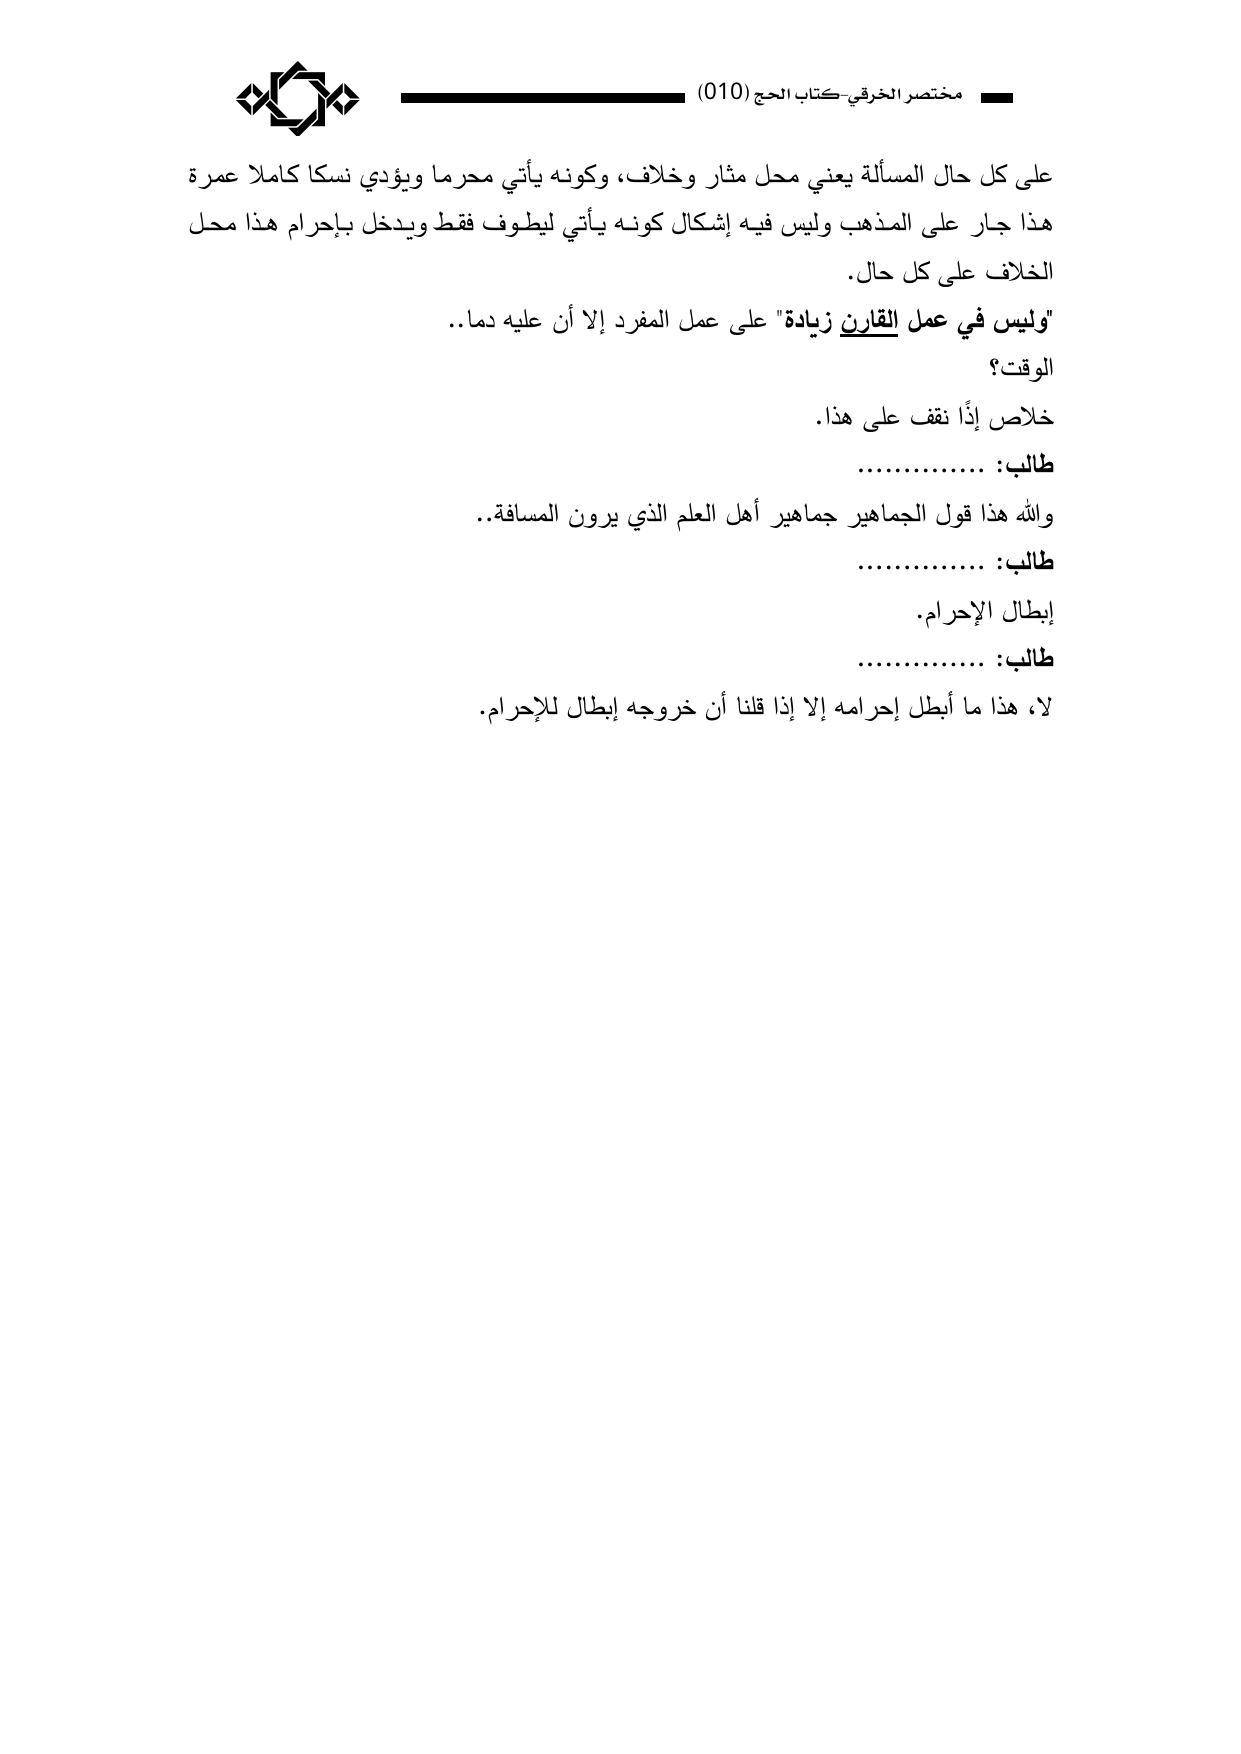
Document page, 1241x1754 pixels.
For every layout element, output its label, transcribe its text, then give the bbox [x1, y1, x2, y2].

text والله هذا قول الجماهير جماهير أهل العلم الذي يرون المسافة.. [187, 489, 1053, 537]
text خلاص إذًا نقف على هذا. [187, 392, 1053, 440]
text طالب: .............. [187, 537, 1053, 586]
text لا، هذا ما أبطل إحرامه إلا إذا قلنا أن خروجه إبطال للإحرام. [187, 682, 1053, 731]
text على كل حال المسألة يعني محل مثار وخلاف، وكونه يأتي محرما ويؤدي نسكا كاملا عمرة هذا جار على المذهب وليس فيه إشكال كونه يأتي ليطوف فقط ويدخل بإحرام هذا محل الخلاف على كل حال. [187, 150, 1053, 295]
text طالب: .............. [187, 440, 1053, 489]
text "وليس في عمل القارن زيادة" على عمل المفرد إلا أن عليه دما.. [187, 295, 1053, 343]
text إبطال الإحرام. [187, 586, 1053, 634]
text الوقت؟ [187, 343, 1053, 392]
text طالب: .............. [187, 634, 1053, 682]
